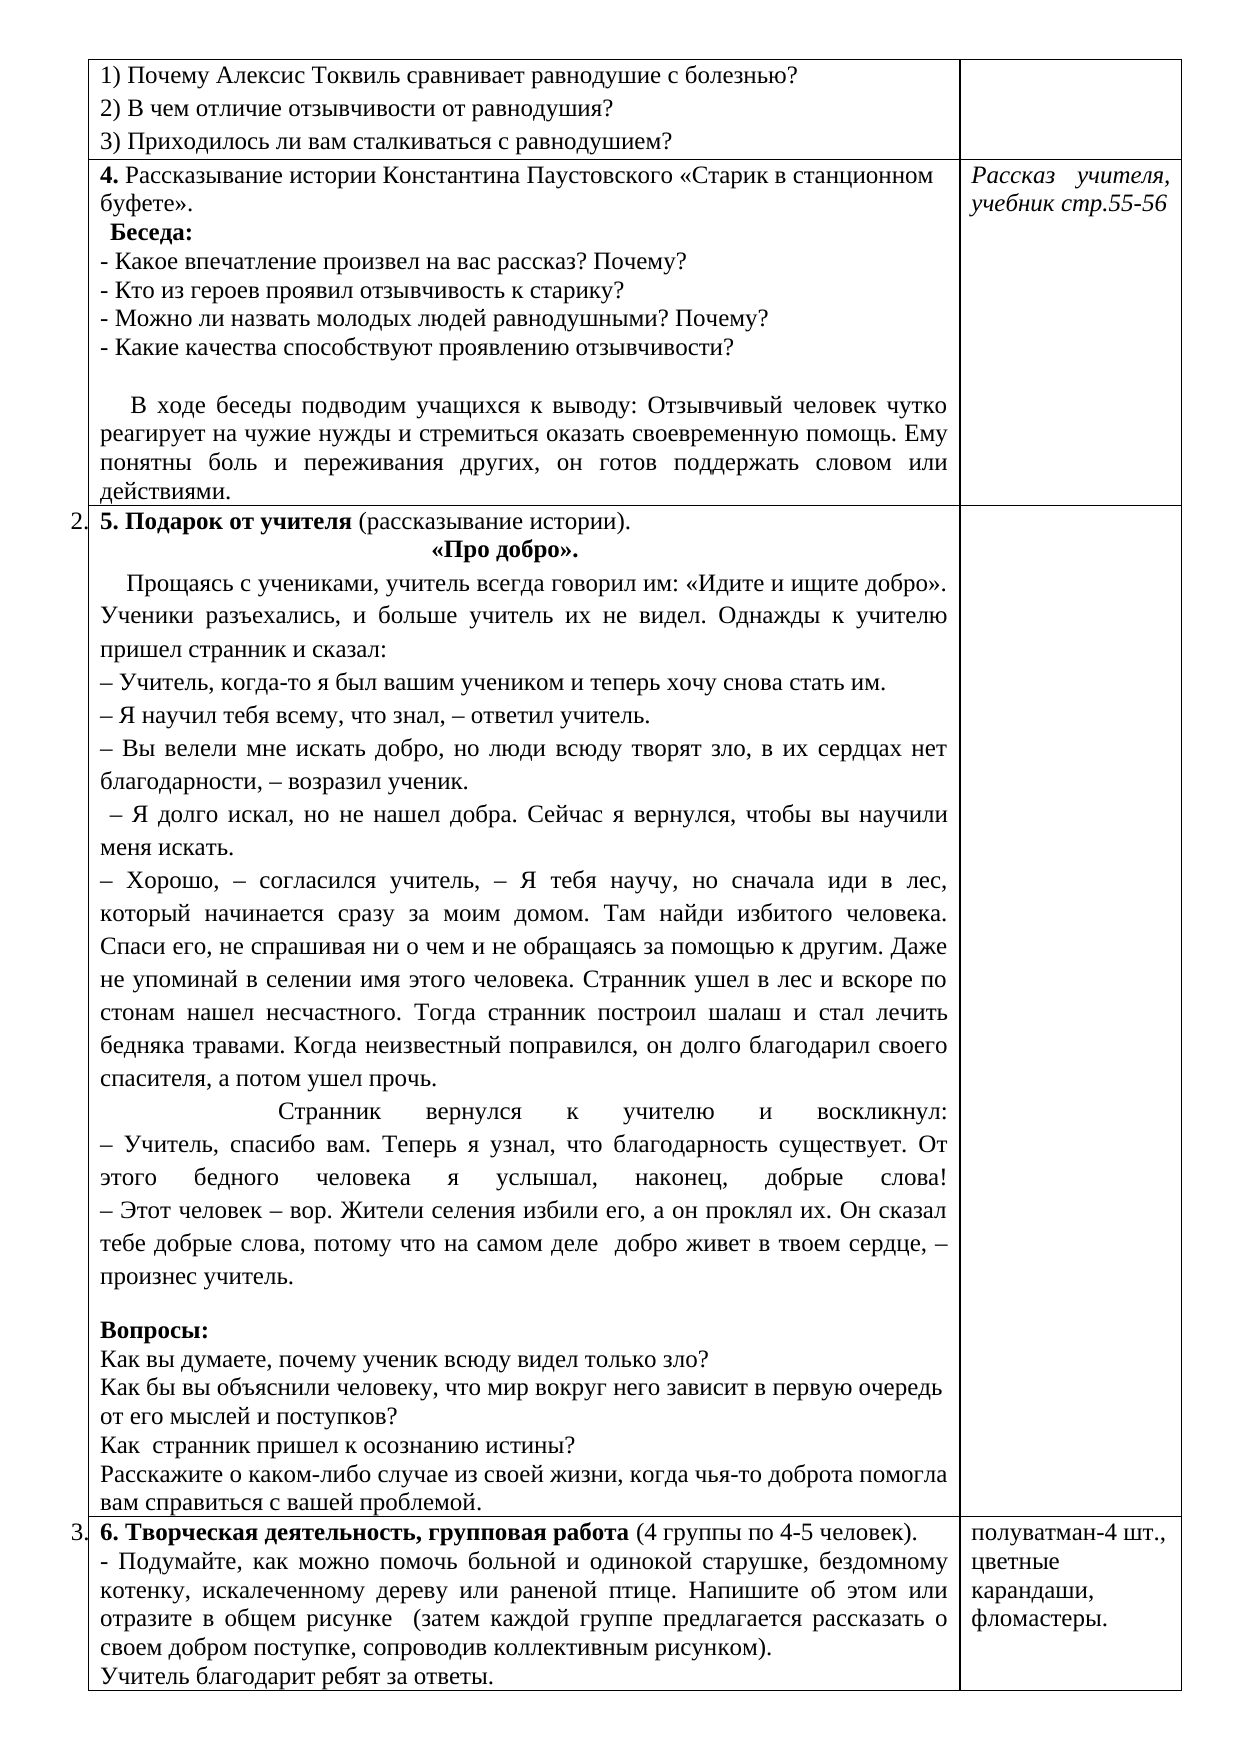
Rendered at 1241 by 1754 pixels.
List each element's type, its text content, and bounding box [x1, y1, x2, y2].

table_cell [961, 60, 1181, 159]
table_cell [89, 60, 959, 159]
table_cell [961, 506, 1181, 1516]
table_cell полуватман-4 шт., цветные карандаши, фломастеры. [961, 1517, 1181, 1690]
table_cell 5. Подарок от учителя (рассказывание истории). «Про добро». Прощаясь с учениками, учитель всегда говорил им: «Идите и ищите добро». Ученики разъехались, и больше учитель их не видел. Однажды к учителю пришел странник и сказал: – Учитель, когда-то я был вашим учеником и теперь хочу снова стать им. – Я научил тебя всему, что знал, – ответил учитель. – Вы велели мне искать добро, но люди всюду творят зло, в их сердцах нет благодарности, – возразил ученик. – Я долго искал, но не нашел добра. Сейчас я вернулся, чтобы вы научили меня искать. – Хорошо, – согласился учитель, – Я тебя научу, но сначала иди в лес, который начинается сразу за моим домом. Там найди избитого человека. Спаси его, не спрашивая ни о чем и не обращаясь за помощью к другим. Даже не упоминай в селении имя этого человека. Странник ушел в лес и вскоре по стонам нашел несчастного. Тогда странник построил шалаш и стал лечить бедняка травами. Когда неизвестный поправился, он долго благодарил своего спасителя, а потом ушел прочь. Странник вернулся к учителю и воскликнул: – Учитель, спасибо вам. Теперь я узнал, что благодарность существует. От этого бедного человека я услышал, наконец, добрые слова! – Этот человек – вор. Жители селения избили его, а он проклял их. Он сказал тебе добрые слова, потому что на самом деле добро живет в твоем сердце, – произнес учитель. Вопросы: Как вы думаете, почему ученик всюду видел только зло? Как бы вы объяснили человеку, что мир вокруг него зависит в первую очередь от его мыслей и поступков? Как странник пришел к осознанию истины? Расскажите о каком-либо случае из своей жизни, когда чья-то доброта помогла вам справиться с вашей проблемой. [89, 506, 959, 1516]
table_cell Рассказ учителя, учебник стр.55-56 [961, 160, 1181, 505]
table_cell 4. Рассказывание истории Константина Паустовского «Старик в станционном буфете». Беседа: - Какое впечатление произвел на вас рассказ? Почему? - Кто из героев проявил отзывчивость к старику? - Можно ли назвать молодых людей равнодушными? Почему? - Какие качества способствуют проявлению отзывчивости? В ходе беседы подводим учащихся к выводу: Отзывчивый человек чутко реагирует на чужие нужды и стремиться оказать своевременную помощь. Ему понятны боль и переживания других, он готов поддержать словом или действиями. [89, 160, 959, 505]
table_cell 6. Творческая деятельность, групповая работа (4 группы по 4-5 человек). - Подумайте, как можно помочь больной и одинокой старушке, бездомному котенку, искалеченному дереву или раненой птице. Напишите об этом или отразите в общем рисунке (затем каждой группе предлагается рассказать о своем добром поступке, сопроводив коллективным рисунком). Учитель благодарит ребят за ответы. [89, 1517, 959, 1690]
